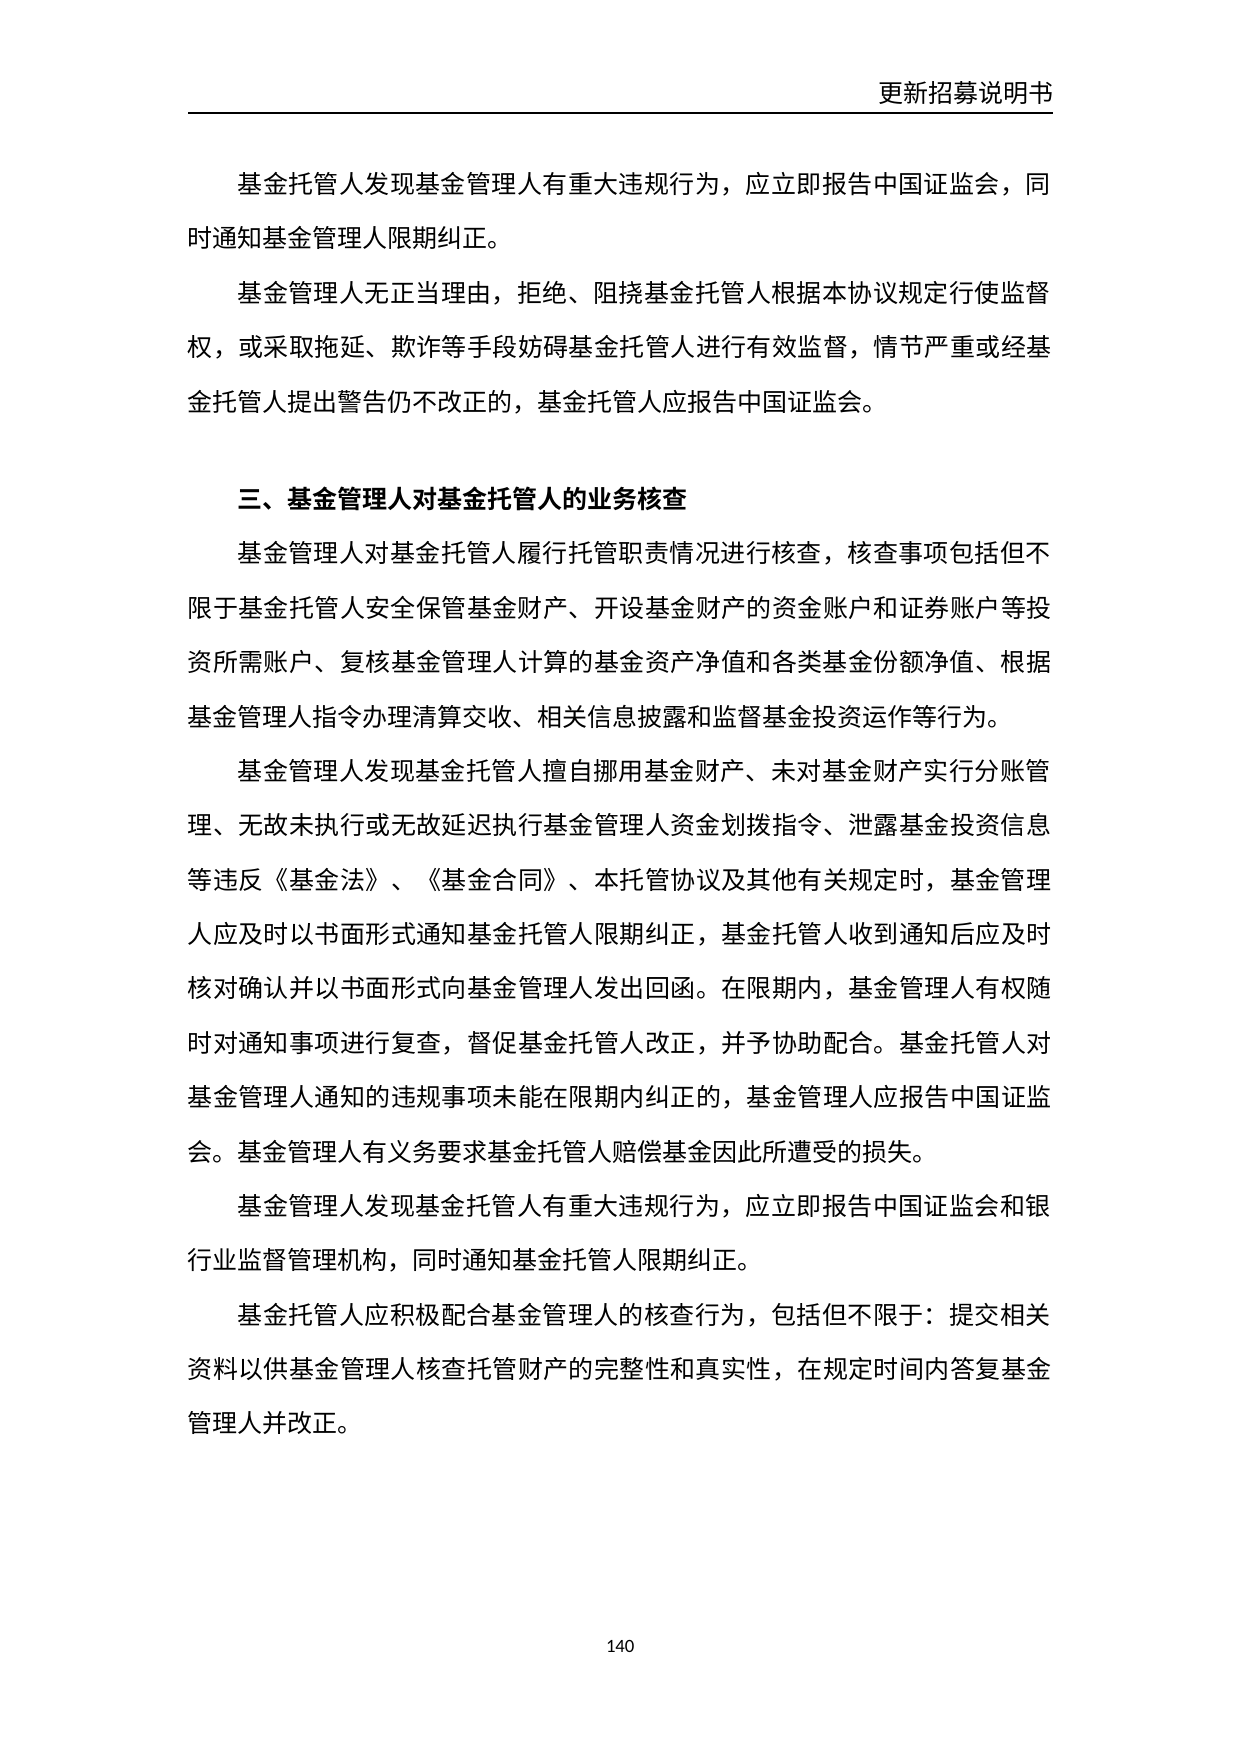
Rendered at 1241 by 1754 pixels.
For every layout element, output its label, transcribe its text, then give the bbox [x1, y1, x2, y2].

text 基金托管人发现基金管理人有重大违规行为，应立即报告中国证监会，同时通知基金管理人限期纠正。 [187, 164, 1053, 255]
text 基金管理人无正当理由，拒绝、阻挠基金托管人根据本协议规定行使监督权，或采取拖延、欺诈等手段妨碍基金托管人进行有效监督，情节严重或经基金托管人提出警告仍不改正的，基金托管人应报告中国证监会。 [187, 273, 1053, 418]
text 基金管理人发现基金托管人擅自挪用基金财产、未对基金财产实行分账管理、无故未执行或无故延迟执行基金管理人资金划拨指令、泄露基金投资信息等违反《基金法》、《基金合同》、本托管协议及其他有关规定时，基金管理人应及时以书面形式通知基金托管人限期纠正，基金托管人收到通知后应及时核对确认并以书面形式向基金管理人发出回函。在限期内，基金管理人有权随时对通知事项进行复查，督促基金托管人改正，并予协助配合。基金托管人对基金管理人通知的违规事项未能在限期内纠正的，基金管理人应报告中国证监会。基金管理人有义务要求基金托管人赔偿基金因此所遭受的损失。 [187, 751, 1053, 1168]
text 基金托管人应积极配合基金管理人的核查行为，包括但不限于：提交相关资料以供基金管理人核查托管财产的完整性和真实性，在规定时间内答复基金管理人并改正。 [187, 1295, 1053, 1440]
text 三、基金管理人对基金托管人的业务核查 [187, 479, 1053, 516]
text 基金管理人对基金托管人履行托管职责情况进行核查，核查事项包括但不限于基金托管人安全保管基金财产、开设基金财产的资金账户和证券账户等投资所需账户、复核基金管理人计算的基金资产净值和各类基金份额净值、根据基金管理人指令办理清算交收、相关信息披露和监督基金投资运作等行为。 [187, 534, 1053, 733]
text 基金管理人发现基金托管人有重大违规行为，应立即报告中国证监会和银行业监督管理机构，同时通知基金托管人限期纠正。 [187, 1186, 1053, 1277]
